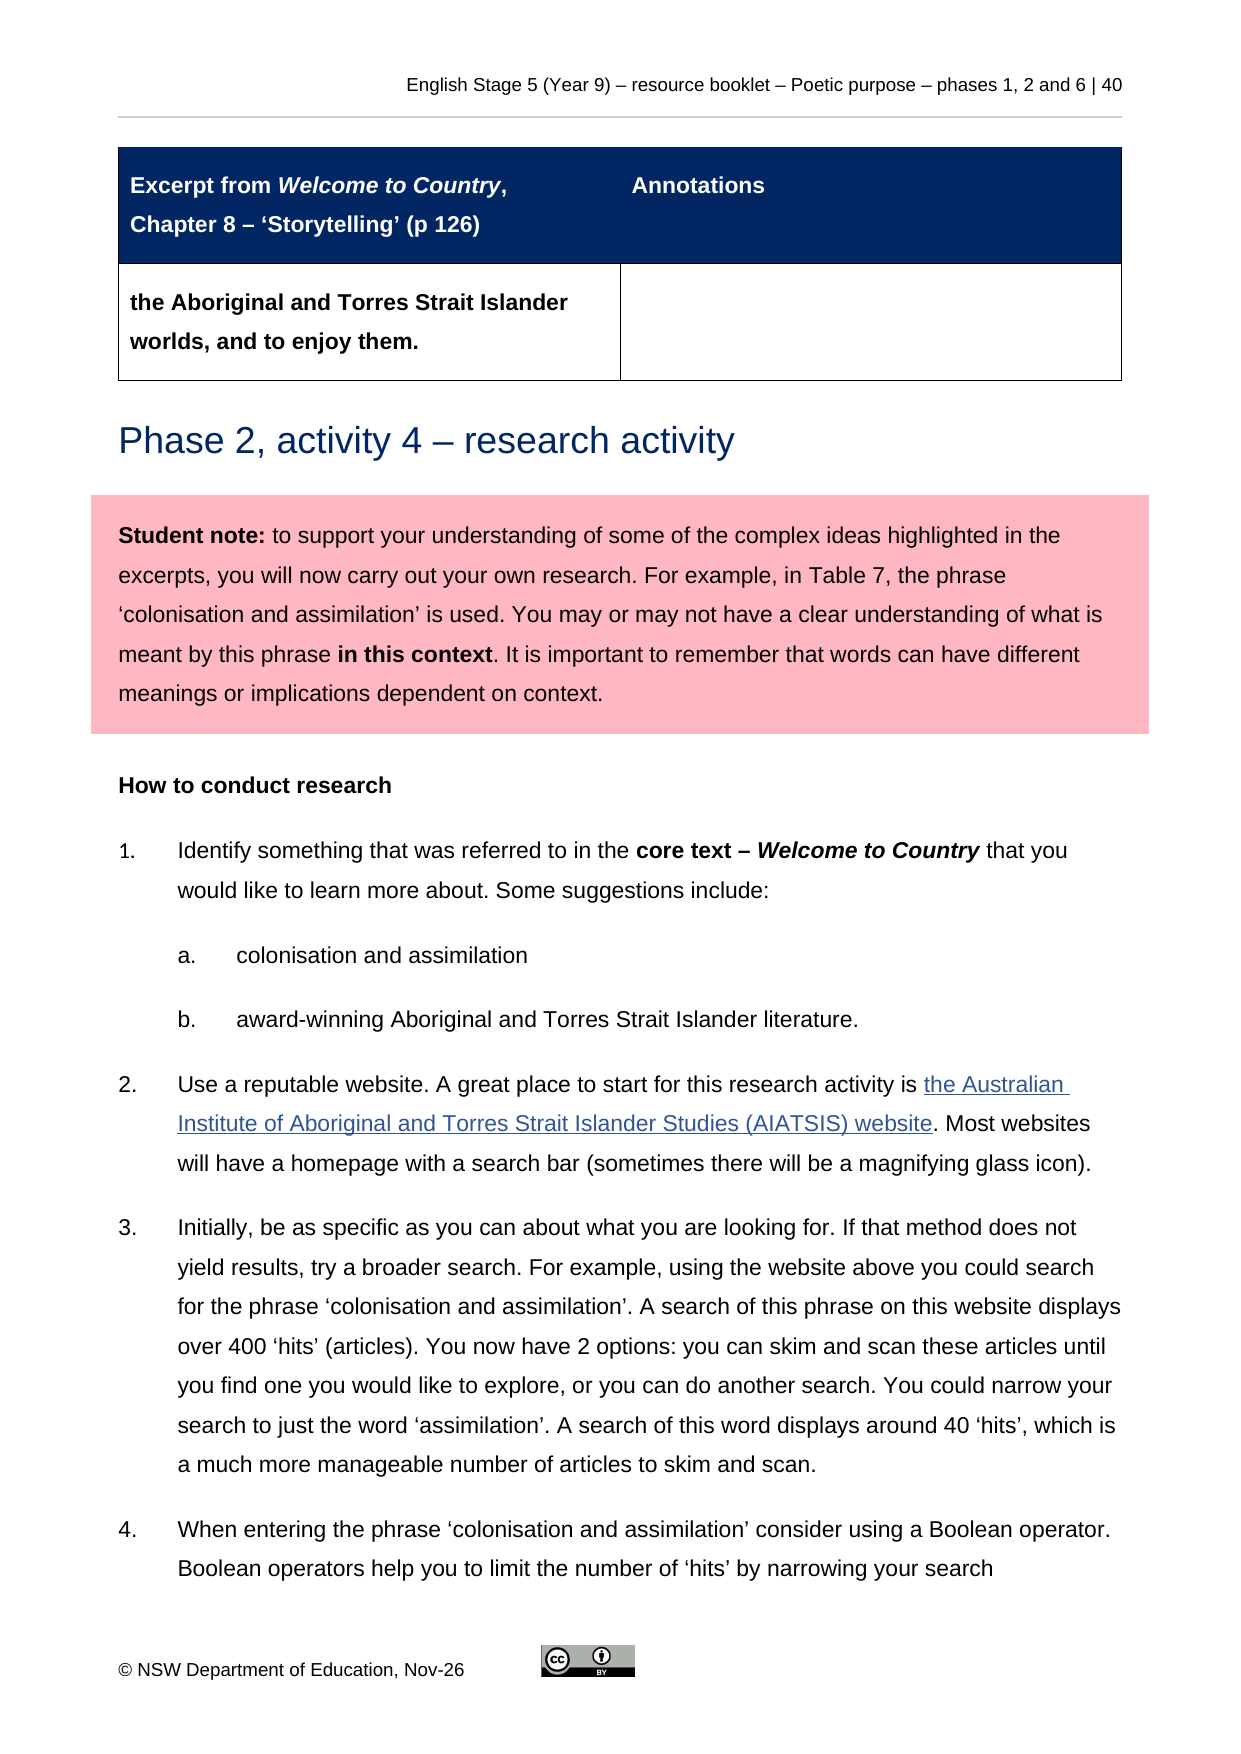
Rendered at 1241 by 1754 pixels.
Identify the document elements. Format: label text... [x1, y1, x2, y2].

text How to conduct research [118, 772, 1122, 798]
picture [541, 1645, 635, 1677]
table_header Annotations [620, 147, 1121, 263]
subtitle Phase 2, activity 4 – research activity [118, 418, 1122, 461]
list Identify something that was referred to in the core text – Welcome to Country that you would like to learn more about. Some suggestions include: [118, 836, 1122, 904]
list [118, 1516, 1122, 1581]
list colonisation and assimilation [177, 942, 1122, 968]
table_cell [119, 264, 620, 380]
table_cell [621, 264, 1121, 380]
list Initially, be as specific as you can about what you are looking for. If that method does not yield results, try a broader search. For example, using the website above you could search for the phrase ‘colonisation and assimilation’. A search of this phrase on this website displays over 400 ‘hits’ (articles). You now have 2 options: you can skim and scan these articles until you find one you would like to explore, or you can do another search. You could narrow your search to just the word ‘assimilation’. A search of this word displays around 40 ‘hits’, which is a much more manageable number of articles to skim and scan. [118, 1214, 1122, 1477]
table_header Excerpt from Welcome to Country, Chapter 8 – ‘Storytelling’ (p 126) [119, 147, 620, 263]
text Student note: to support your understanding of some of the complex ideas highlighted in the excerpts, you will now carry out your own research. For example, in Table 7, the phrase ‘colonisation and assimilation’ is used. You may or may not have a clear understanding of what is meant by this phrase in this context. It is important to remember that words can have different meanings or implications dependent on context. [97, 501, 1143, 727]
list Use a reputable website. A great place to start for this research activity is the Australian Institute of Aboriginal and Torres Strait Islander Studies (AIATSIS) website. Most websites will have a homepage with a search bar (sometimes there will be a magnifying glass icon). [118, 1071, 1122, 1176]
list award-winning Aboriginal and Torres Strait Islander literature. [177, 1006, 1122, 1033]
